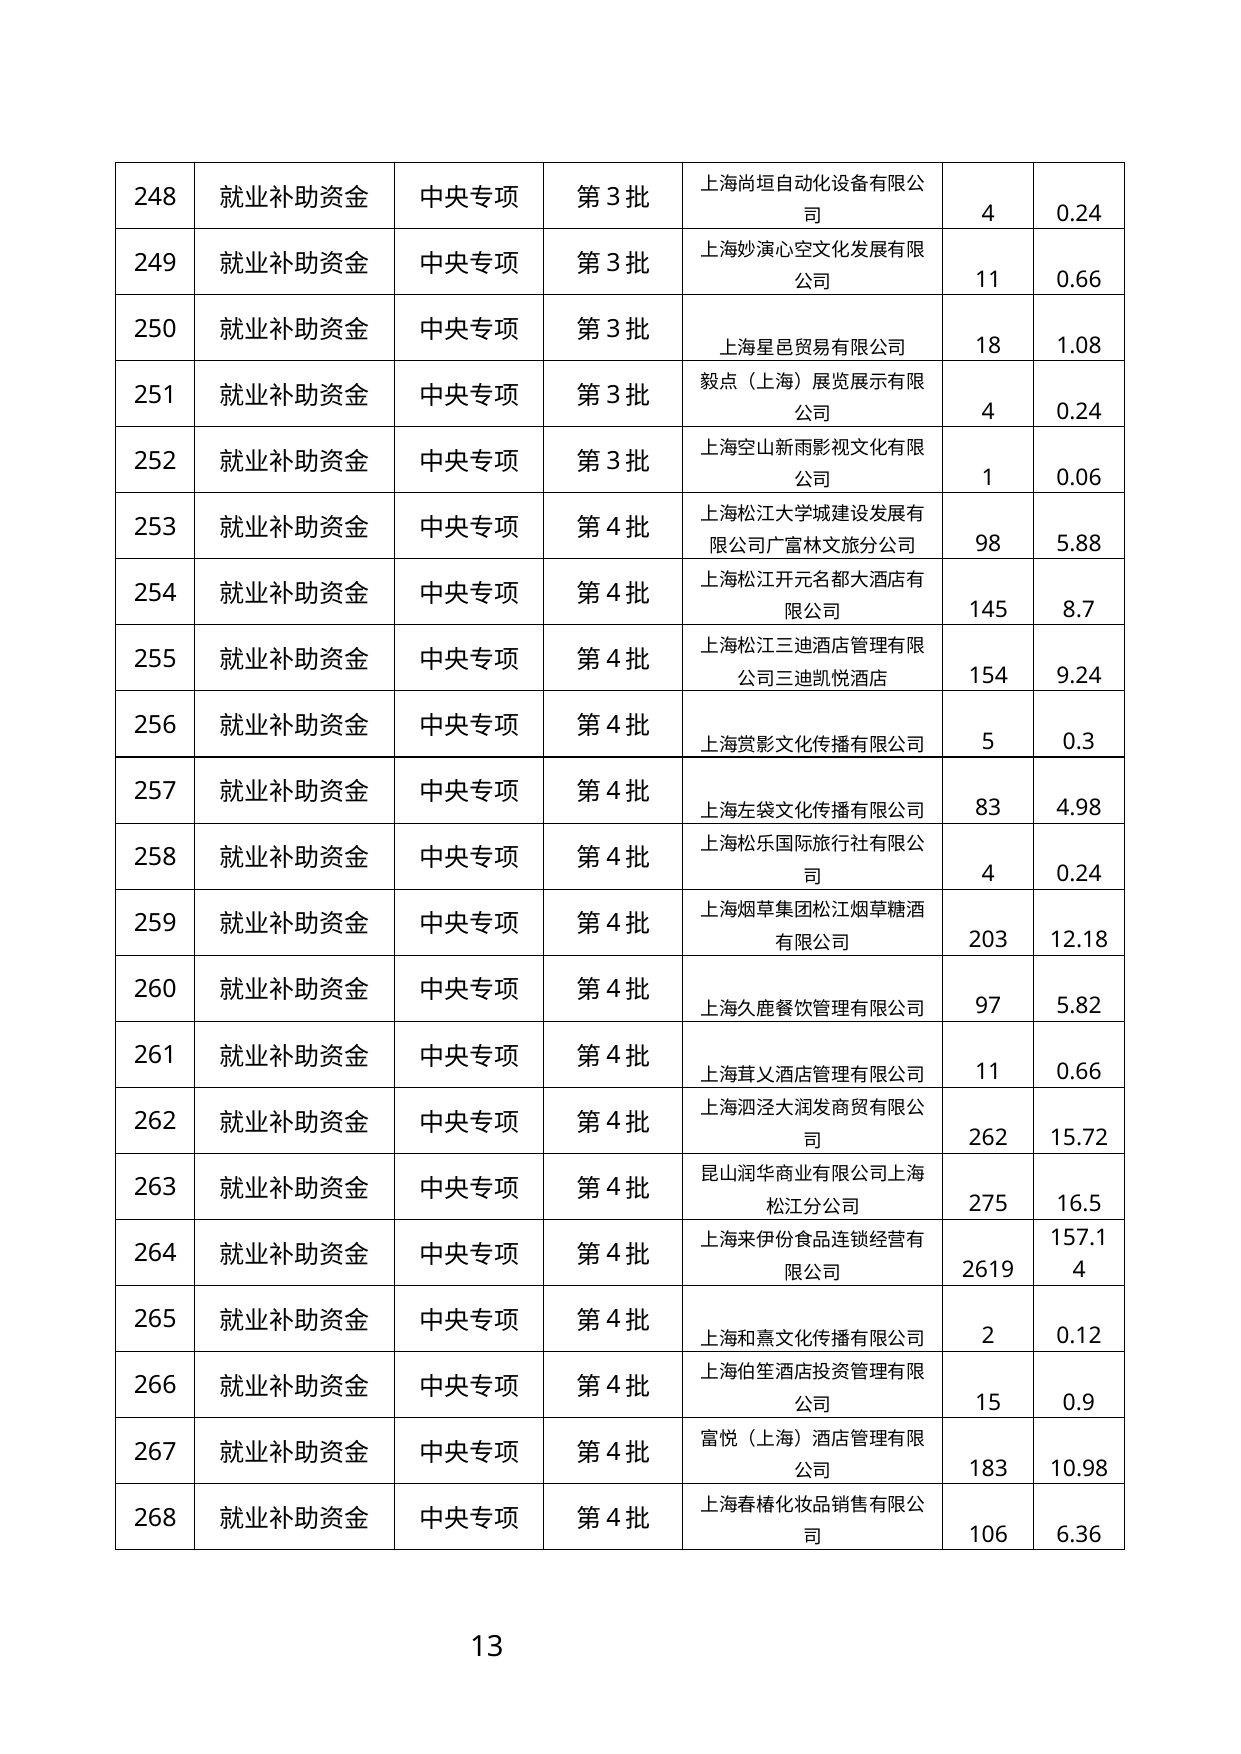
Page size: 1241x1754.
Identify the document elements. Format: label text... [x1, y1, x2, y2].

table_cell 上海空山新雨影视文化有限公司 [683, 427, 942, 492]
table_cell 中央专项 [395, 1088, 543, 1153]
table_cell 就业补助资金 [195, 229, 394, 294]
table_cell 上海星邑贸易有限公司 [683, 295, 942, 360]
table_cell 249 [116, 229, 194, 294]
table_cell 183 [943, 1418, 1033, 1483]
table_cell 中央专项 [395, 361, 543, 426]
table_cell 中央专项 [395, 691, 543, 756]
table_cell 第3批 [544, 427, 682, 492]
table_cell 2619 [943, 1220, 1033, 1285]
table_cell 265 [116, 1286, 194, 1351]
table_cell 98 [943, 493, 1033, 558]
table_cell 0.12 [1034, 1286, 1124, 1351]
table_cell 第4批 [544, 1088, 682, 1153]
table_cell 4 [943, 824, 1033, 888]
table_cell 154 [943, 625, 1033, 690]
table_cell 中央专项 [395, 295, 543, 360]
table_cell 上海泗泾大润发商贸有限公司 [683, 1088, 942, 1153]
table_cell 上海左袋文化传播有限公司 [683, 758, 942, 822]
table_cell 第4批 [544, 625, 682, 690]
table_cell 就业补助资金 [195, 1286, 394, 1351]
table_cell 中央专项 [395, 890, 543, 954]
table_cell 中央专项 [395, 956, 543, 1021]
table_cell 256 [116, 691, 194, 756]
table_cell 259 [116, 890, 194, 954]
table_cell 261 [116, 1022, 194, 1087]
table_cell 18 [943, 295, 1033, 360]
table_cell 上海春椿化妆品销售有限公司 [683, 1484, 942, 1549]
table_cell 248 [116, 163, 194, 228]
table_cell 第3批 [544, 229, 682, 294]
table_cell 中央专项 [395, 824, 543, 888]
table_cell 就业补助资金 [195, 956, 394, 1021]
table_cell 5.88 [1034, 493, 1124, 558]
table_cell 中央专项 [395, 163, 543, 228]
table_cell 11 [943, 1022, 1033, 1087]
table_cell 第4批 [544, 493, 682, 558]
table_cell 上海尚垣自动化设备有限公司 [683, 163, 942, 228]
table_cell 就业补助资金 [195, 295, 394, 360]
table_cell 12.18 [1034, 890, 1124, 954]
table_cell 第3批 [544, 163, 682, 228]
table_cell 上海和熹文化传播有限公司 [683, 1286, 942, 1351]
table_cell 第4批 [544, 1484, 682, 1549]
table_cell 就业补助资金 [195, 691, 394, 756]
table_cell 2 [943, 1286, 1033, 1351]
table_cell 中央专项 [395, 1484, 543, 1549]
table_cell 上海茸乂酒店管理有限公司 [683, 1022, 942, 1087]
table_cell 中央专项 [395, 427, 543, 492]
table_cell 中央专项 [395, 1418, 543, 1483]
table_cell 0.24 [1034, 163, 1124, 228]
table_cell 第4批 [544, 1022, 682, 1087]
table_cell 中央专项 [395, 1286, 543, 1351]
table_cell 16.5 [1034, 1154, 1124, 1219]
table_cell 富悦（上海）酒店管理有限公司 [683, 1418, 942, 1483]
table_cell 1 [943, 427, 1033, 492]
table_cell 5 [943, 691, 1033, 756]
table_cell 第4批 [544, 1352, 682, 1417]
table_cell 0.24 [1034, 824, 1124, 888]
table_cell 就业补助资金 [195, 361, 394, 426]
table_cell 第4批 [544, 890, 682, 954]
table_cell 145 [943, 559, 1033, 624]
table_cell 就业补助资金 [195, 1088, 394, 1153]
table_cell 中央专项 [395, 1154, 543, 1219]
table_cell 258 [116, 824, 194, 888]
table_cell 253 [116, 493, 194, 558]
table_cell 第3批 [544, 295, 682, 360]
table_cell 上海伯笙酒店投资管理有限公司 [683, 1352, 942, 1417]
table_cell 0.66 [1034, 1022, 1124, 1087]
table_cell 中央专项 [395, 559, 543, 624]
table_cell 中央专项 [395, 1352, 543, 1417]
table_cell 第4批 [544, 691, 682, 756]
table_cell 252 [116, 427, 194, 492]
table_cell 第4批 [544, 1154, 682, 1219]
table_cell 第4批 [544, 824, 682, 888]
table_cell 250 [116, 295, 194, 360]
table_cell 上海来伊份食品连锁经营有限公司 [683, 1220, 942, 1285]
table_cell 106 [943, 1484, 1033, 1549]
table_cell 就业补助资金 [195, 427, 394, 492]
table_cell 157.14 [1034, 1220, 1124, 1285]
table_cell 9.24 [1034, 625, 1124, 690]
table_cell 上海松江三迪酒店管理有限公司三迪凯悦酒店 [683, 625, 942, 690]
table_cell 第4批 [544, 1418, 682, 1483]
table_cell 203 [943, 890, 1033, 954]
table_cell 就业补助资金 [195, 758, 394, 822]
table_cell 260 [116, 956, 194, 1021]
table_cell 11 [943, 229, 1033, 294]
table_cell 中央专项 [395, 1220, 543, 1285]
table_cell 0.3 [1034, 691, 1124, 756]
table_cell 10.98 [1034, 1418, 1124, 1483]
table_cell 0.06 [1034, 427, 1124, 492]
table_cell 262 [116, 1088, 194, 1153]
table_cell 就业补助资金 [195, 1154, 394, 1219]
table_cell 就业补助资金 [195, 890, 394, 954]
table_cell 上海松江开元名都大酒店有限公司 [683, 559, 942, 624]
table_cell 268 [116, 1484, 194, 1549]
table_cell 就业补助资金 [195, 559, 394, 624]
table_cell 就业补助资金 [195, 163, 394, 228]
table_cell 264 [116, 1220, 194, 1285]
table_cell 4 [943, 361, 1033, 426]
table_cell 第3批 [544, 361, 682, 426]
table_cell 97 [943, 956, 1033, 1021]
table_cell 251 [116, 361, 194, 426]
table_cell 上海松乐国际旅行社有限公司 [683, 824, 942, 888]
table_cell 0.24 [1034, 361, 1124, 426]
table_cell 上海妙演心空文化发展有限公司 [683, 229, 942, 294]
table_cell 中央专项 [395, 625, 543, 690]
table_cell 上海松江大学城建设发展有限公司广富林文旅分公司 [683, 493, 942, 558]
table_cell 中央专项 [395, 493, 543, 558]
table_cell 第4批 [544, 1220, 682, 1285]
table_cell 第4批 [544, 559, 682, 624]
table_cell 就业补助资金 [195, 1484, 394, 1549]
table_cell 15 [943, 1352, 1033, 1417]
table_cell 昆山润华商业有限公司上海松江分公司 [683, 1154, 942, 1219]
table_cell 257 [116, 758, 194, 822]
table_cell 255 [116, 625, 194, 690]
table_cell 就业补助资金 [195, 493, 394, 558]
table_cell 266 [116, 1352, 194, 1417]
table_cell 第4批 [544, 956, 682, 1021]
table_cell 275 [943, 1154, 1033, 1219]
table_cell 上海烟草集团松江烟草糖酒有限公司 [683, 890, 942, 954]
table_cell 上海赏影文化传播有限公司 [683, 691, 942, 756]
table_cell 4.98 [1034, 758, 1124, 822]
table_cell 0.9 [1034, 1352, 1124, 1417]
table_cell 就业补助资金 [195, 1418, 394, 1483]
table_cell 263 [116, 1154, 194, 1219]
table_cell 15.72 [1034, 1088, 1124, 1153]
table_cell 1.08 [1034, 295, 1124, 360]
table_cell 中央专项 [395, 758, 543, 822]
table_cell 5.82 [1034, 956, 1124, 1021]
table_cell 254 [116, 559, 194, 624]
table_cell 就业补助资金 [195, 1022, 394, 1087]
table_cell 就业补助资金 [195, 625, 394, 690]
table_cell 8.7 [1034, 559, 1124, 624]
table_cell 6.36 [1034, 1484, 1124, 1549]
table_cell 毅点（上海）展览展示有限公司 [683, 361, 942, 426]
table_cell 第4批 [544, 1286, 682, 1351]
table_cell 就业补助资金 [195, 1352, 394, 1417]
table_cell 0.66 [1034, 229, 1124, 294]
table_cell 262 [943, 1088, 1033, 1153]
table_cell 第4批 [544, 758, 682, 822]
table_cell 中央专项 [395, 229, 543, 294]
table_cell 4 [943, 163, 1033, 228]
table_cell 上海久鹿餐饮管理有限公司 [683, 956, 942, 1021]
table_cell 中央专项 [395, 1022, 543, 1087]
table_cell 就业补助资金 [195, 824, 394, 888]
table_cell 267 [116, 1418, 194, 1483]
table_cell 83 [943, 758, 1033, 822]
table_cell 就业补助资金 [195, 1220, 394, 1285]
